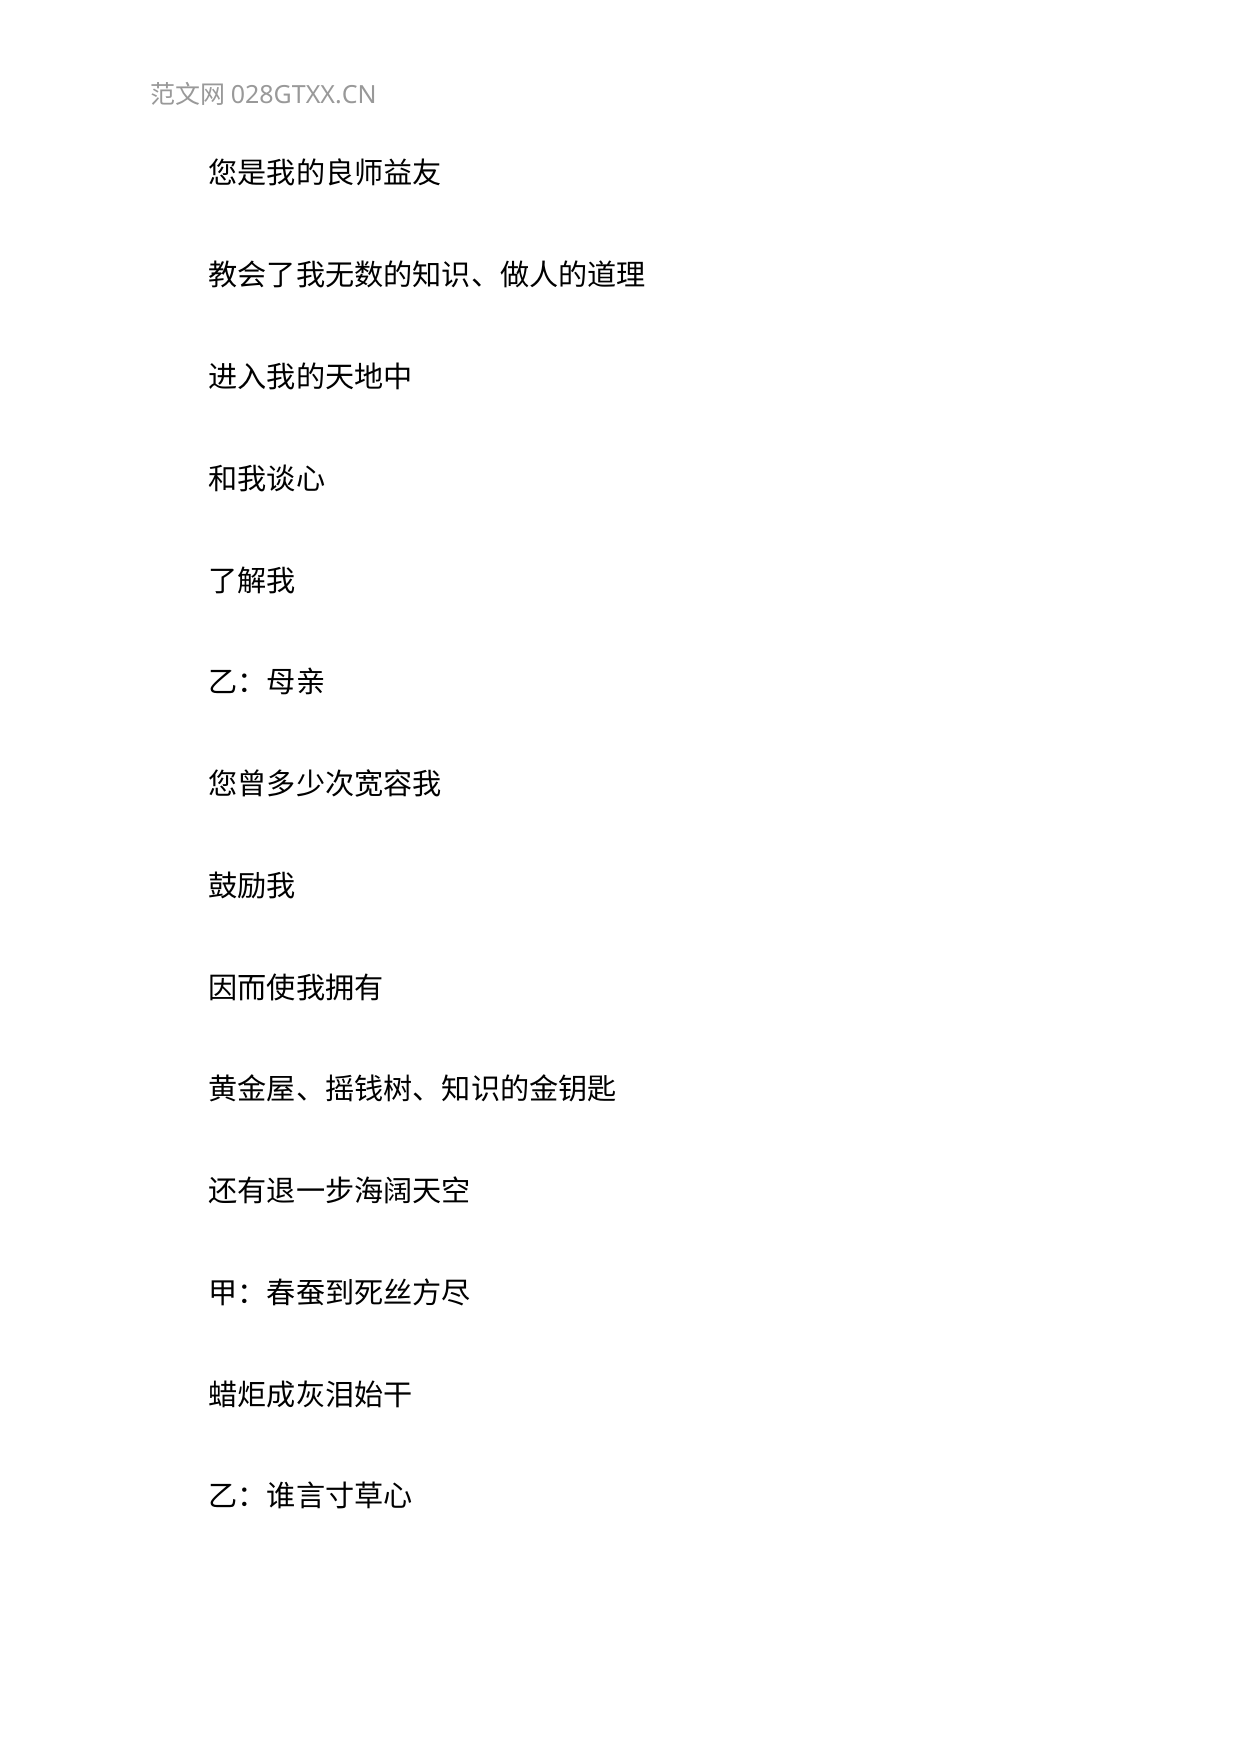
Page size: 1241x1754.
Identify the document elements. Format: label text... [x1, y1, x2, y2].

text 黄金屋、摇钱树、知识的金钥匙 [150, 1066, 1090, 1108]
text 了解我 [150, 557, 1090, 599]
text 和我谈心 [150, 455, 1090, 498]
text 鼓励我 [150, 862, 1090, 905]
text 蜡炬成灰泪始干 [150, 1371, 1090, 1413]
text 乙：母亲 [150, 659, 1090, 701]
text 进入我的天地中 [150, 353, 1090, 396]
text 您曾多少次宽容我 [150, 761, 1090, 803]
text 因而使我拥有 [150, 964, 1090, 1006]
text 甲：春蚕到死丝方尽 [150, 1269, 1090, 1312]
text 还有退一步海阔天空 [150, 1168, 1090, 1210]
text 您是我的良师益友 [150, 150, 1090, 192]
text 乙：谁言寸草心 [150, 1473, 1090, 1515]
text 教会了我无数的知识、做人的道理 [150, 252, 1090, 294]
